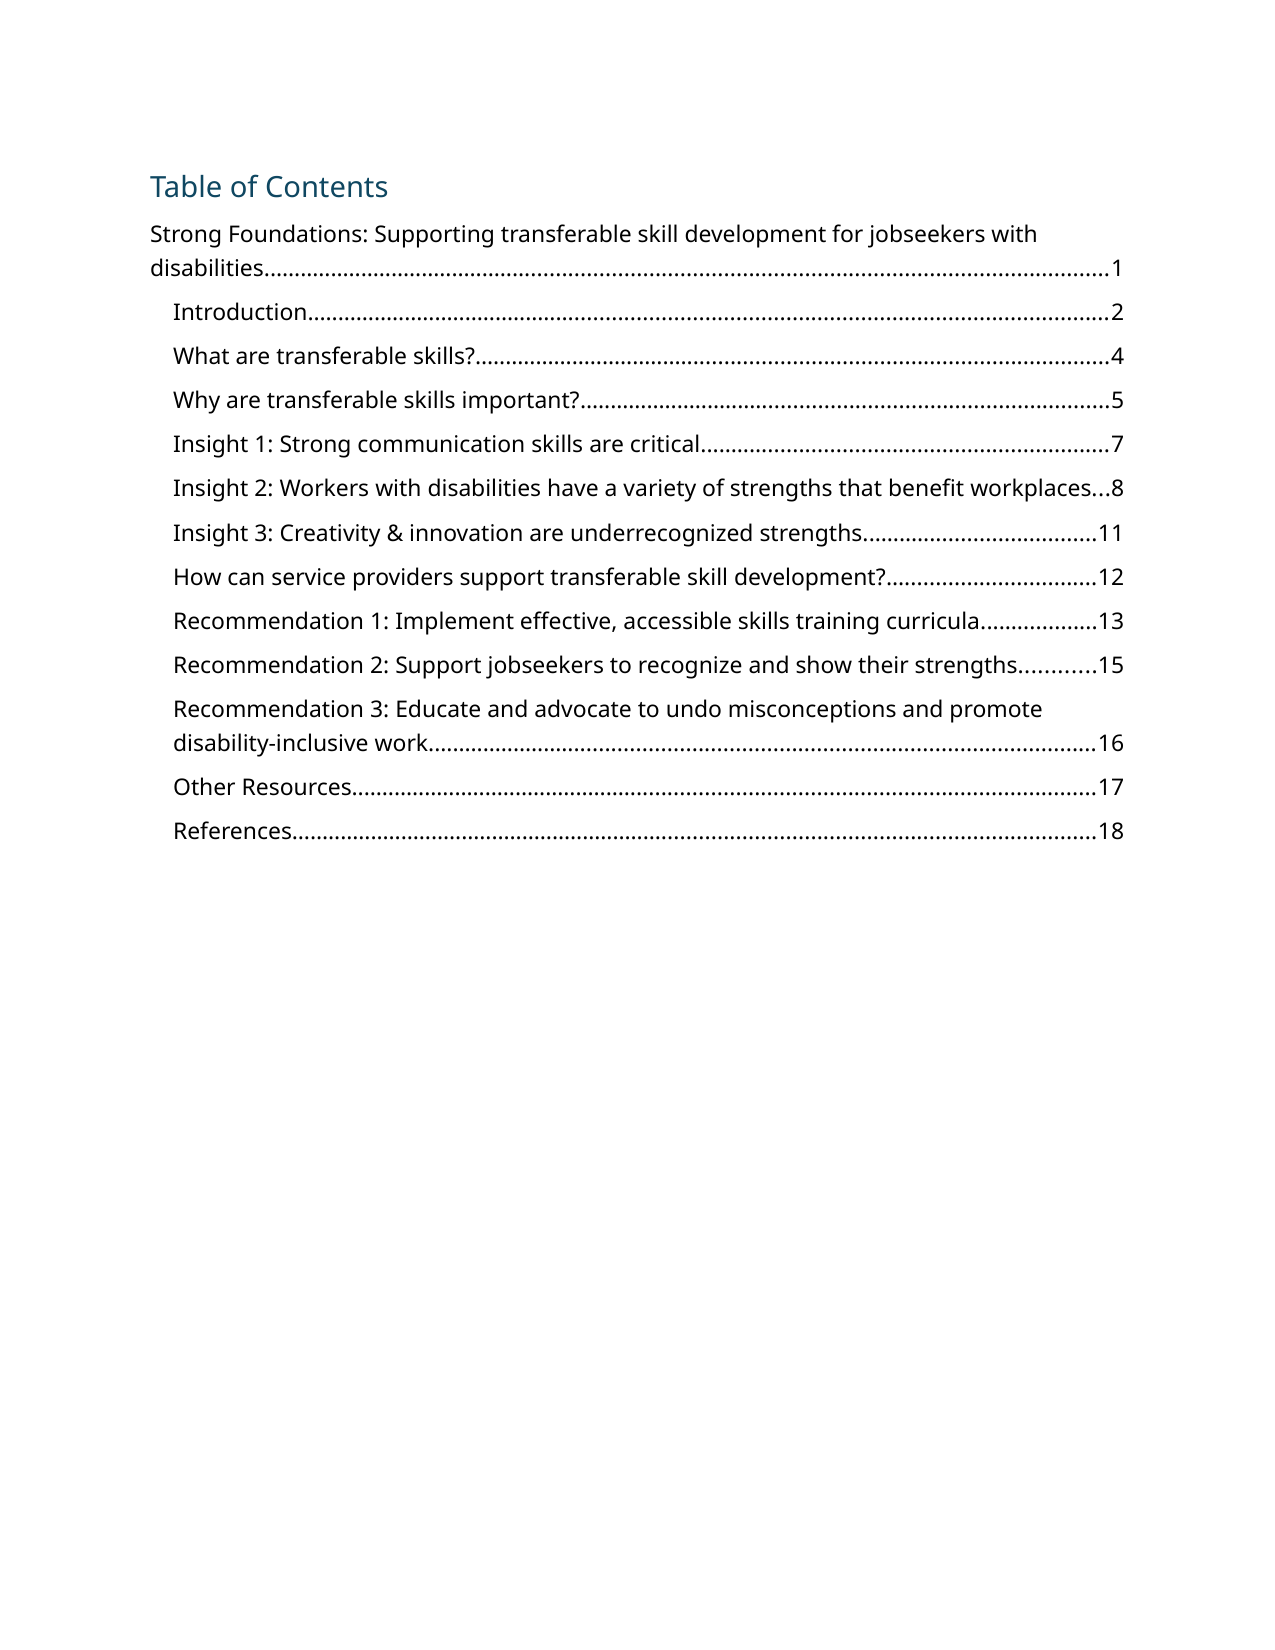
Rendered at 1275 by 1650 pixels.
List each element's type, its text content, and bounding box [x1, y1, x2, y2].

text Why are transferable skills important? 5 [173, 384, 1125, 415]
text What are transferable skills? 4 [173, 340, 1125, 371]
text Insight 3: Creativity & innovation are underrecognized strengths. 11 [173, 517, 1125, 548]
text Recommendation 2: Support jobseekers to recognize and show their strengths. 15 [173, 649, 1125, 680]
text Strong Foundations: Supporting transferable skill development for jobseekers with disabilities 1 [150, 218, 1125, 283]
text Insight 2: Workers with disabilities have a variety of strengths that benefit workplaces. 8 [173, 472, 1125, 504]
text Recommendation 3: Educate and advocate to undo misconceptions and promote disability-inclusive work. 16 [173, 693, 1125, 758]
text References 18 [173, 815, 1125, 847]
text How can service providers support transferable skill development? 12 [173, 561, 1125, 592]
text Insight 1: Strong communication skills are critical. 7 [173, 428, 1125, 459]
text Introduction 2 [173, 296, 1125, 327]
text Other Resources 17 [173, 771, 1125, 802]
text Recommendation 1: Implement effective, accessible skills training curricula. 13 [173, 605, 1125, 636]
subtitle Table of Contents [150, 167, 1125, 206]
